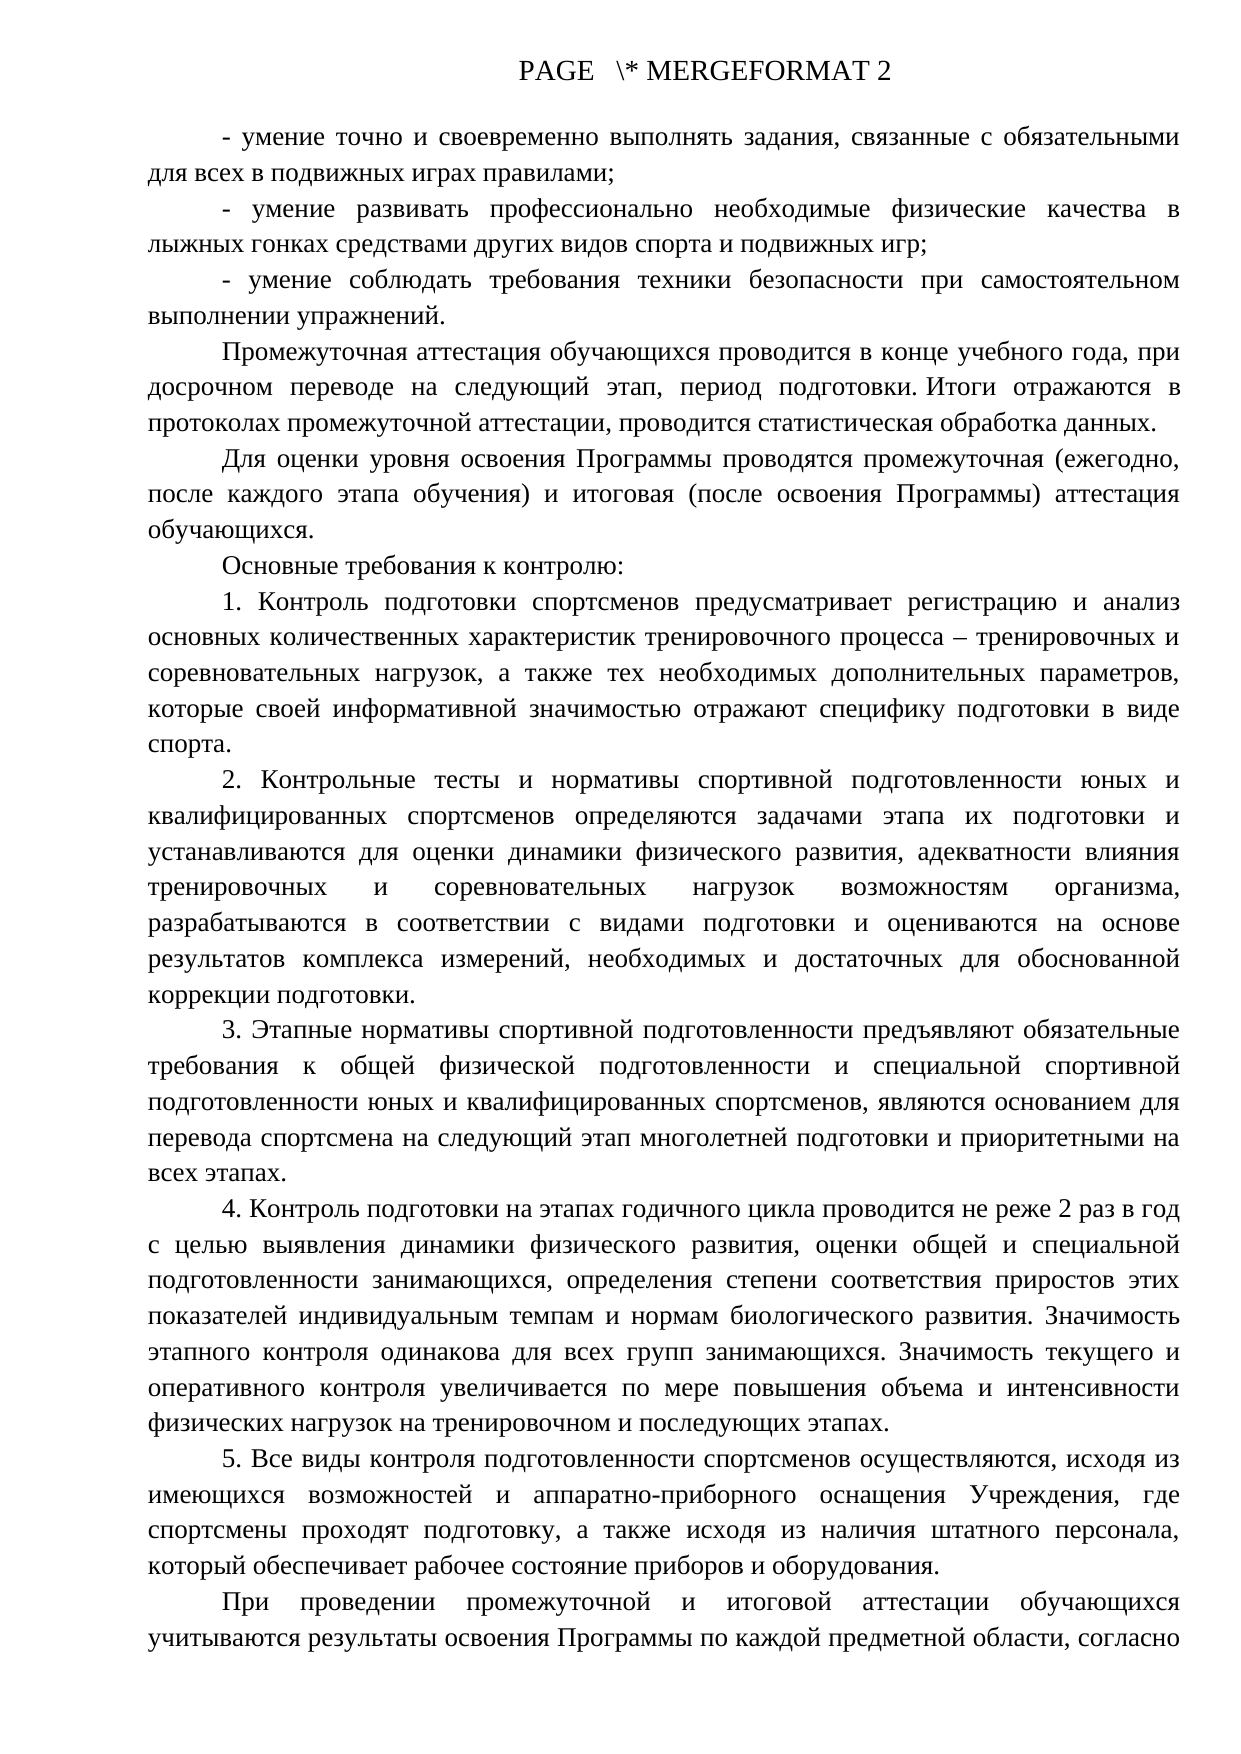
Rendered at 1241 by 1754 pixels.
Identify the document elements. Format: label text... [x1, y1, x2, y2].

text Основные требования к контролю: [148, 549, 1181, 580]
text - умение соблюдать требования техники безопасности при самостоятельном выполнении упражнений. [148, 263, 1181, 330]
text - умение развивать профессионально необходимые физические качества в лыжных гонках средствами других видов спорта и подвижных игр; [148, 192, 1181, 258]
text 2. Контрольные тесты и нормативы спортивной подготовленности юных и квалифицированных спортсменов определяются задачами этапа их подготовки и устанавливаются для оценки динамики физического развития, адекватности влияния тренировочных и соревновательных нагрузок возможностям организма, разрабатываются в соответствии с видами подготовки и оцениваются на основе результатов комплекса измерений, необходимых и достаточных для обоснованной коррекции подготовки. [148, 763, 1181, 1009]
text 3. Этапные нормативы спортивной подготовленности предъявляют обязательные требования к общей физической подготовленности и специальной спортивной подготовленности юных и квалифицированных спортсменов, являются основанием для перевода спортсмена на следующий этап многолетней подготовки и приоритетными на всех этапах. [148, 1013, 1181, 1187]
text Для оценки уровня освоения Программы проводятся промежуточная (ежегодно, после каждого этапа обучения) и итоговая (после освоения Программы) аттестация обучающихся. [148, 442, 1181, 544]
text 5. Все виды контроля подготовленности спортсменов осуществляются, исходя из имеющихся возможностей и аппаратно-приборного оснащения Учреждения, где спортсмены проходят подготовку, а также исходя из наличия штатного персонала, который обеспечивает рабочее состояние приборов и оборудования. [148, 1442, 1181, 1581]
text - умение точно и своевременно выполнять задания, связанные с обязательными для всех в подвижных играх правилами; [148, 120, 1181, 187]
text Промежуточная аттестация обучающихся проводится в конце учебного года, при досрочном переводе на следующий этап, период подготовки. Итоги отражаются в протоколах промежуточной аттестации, проводится статистическая обработка данных. [148, 334, 1181, 437]
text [148, 1585, 1181, 1652]
text 1. Контроль подготовки спортсменов предусматривает регистрацию и анализ основных количественных характеристик тренировочного процесса – тренировочных и соревновательных нагрузок, а также тех необходимых дополнительных параметров, которые своей информативной значимостью отражают специфику подготовки в виде спорта. [148, 585, 1181, 759]
text 4. Контроль подготовки на этапах годичного цикла проводится не реже 2 раз в год с целью выявления динамики физического развития, оценки общей и специальной подготовленности занимающихся, определения степени соответствия приростов этих показателей индивидуальным темпам и нормам биологического развития. Значимость этапного контроля одинакова для всех групп занимающихся. Значимость текущего и оперативного контроля увеличивается по мере повышения объема и интенсивности физических нагрузок на тренировочном и последующих этапах. [148, 1192, 1181, 1438]
